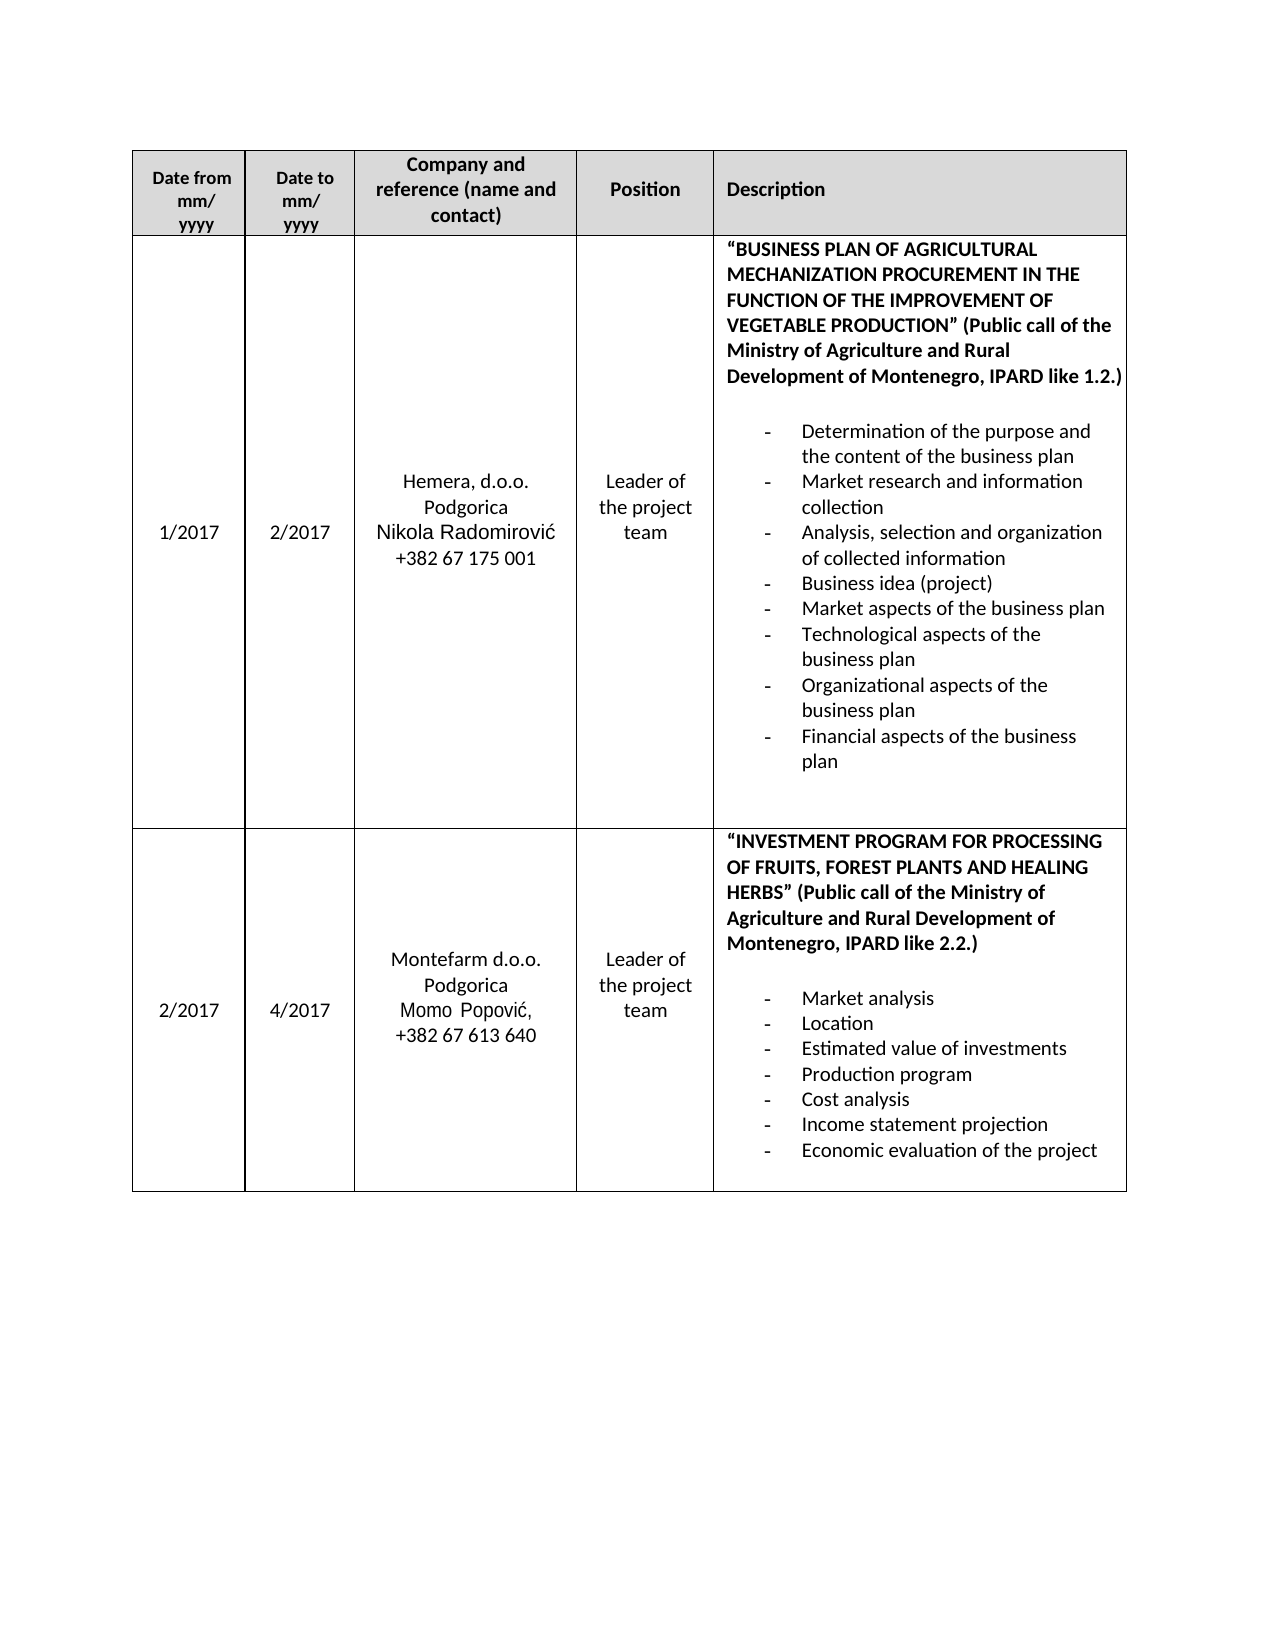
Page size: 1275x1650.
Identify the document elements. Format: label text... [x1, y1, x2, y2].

table_cell Montefarm d.o.o. Podgorica Momo Popović, +382 67 613 640 [355, 829, 576, 1191]
table_cell 4/2017 [246, 829, 354, 1191]
table_cell “INVESTMENT PROGRAM FOR PROCESSING OF FRUITS, FOREST PLANTS AND HEALING HERBS” (Public call of the Ministry of Agriculture and Rural Development of Montenegro, IPARD like 2.2.) Market analysis Location Estimated value of investments Production program Cost analysis Income statement projection Economic evaluation of the project [714, 829, 1126, 1191]
table_header Company and reference (name and contact) [355, 151, 576, 235]
table_cell 2/2017 [133, 829, 244, 1191]
table_header Description [714, 151, 1126, 235]
table_header Date to mm/ yyyy [246, 151, 354, 235]
table_cell “BUSINESS PLAN OF AGRICULTURAL MECHANIZATION PROCUREMENT IN THE FUNCTION OF THE IMPROVEMENT OF VEGETABLE PRODUCTION” (Public call of the Ministry of Agriculture and Rural Development of Montenegro, IPARD like 1.2.) Determination of the purpose and the content of the business plan Market research and information collection Analysis, selection and organization of collected information Business idea (project) Market aspects of the business plan Technological aspects of the business plan Organizational aspects of the business plan Financial aspects of the business plan [714, 236, 1126, 827]
table_header Date from mm/ yyyy [133, 151, 244, 235]
table_cell 2/2017 [246, 236, 354, 827]
table_cell Leader of the project team [577, 829, 713, 1191]
table_header Position [577, 151, 713, 235]
table_cell 1/2017 [133, 236, 244, 827]
table_cell Leader of the project team [577, 236, 713, 827]
table_cell Hemera, d.o.o. Podgorica Nikola Radomirović +382 67 175 001 [355, 236, 576, 827]
